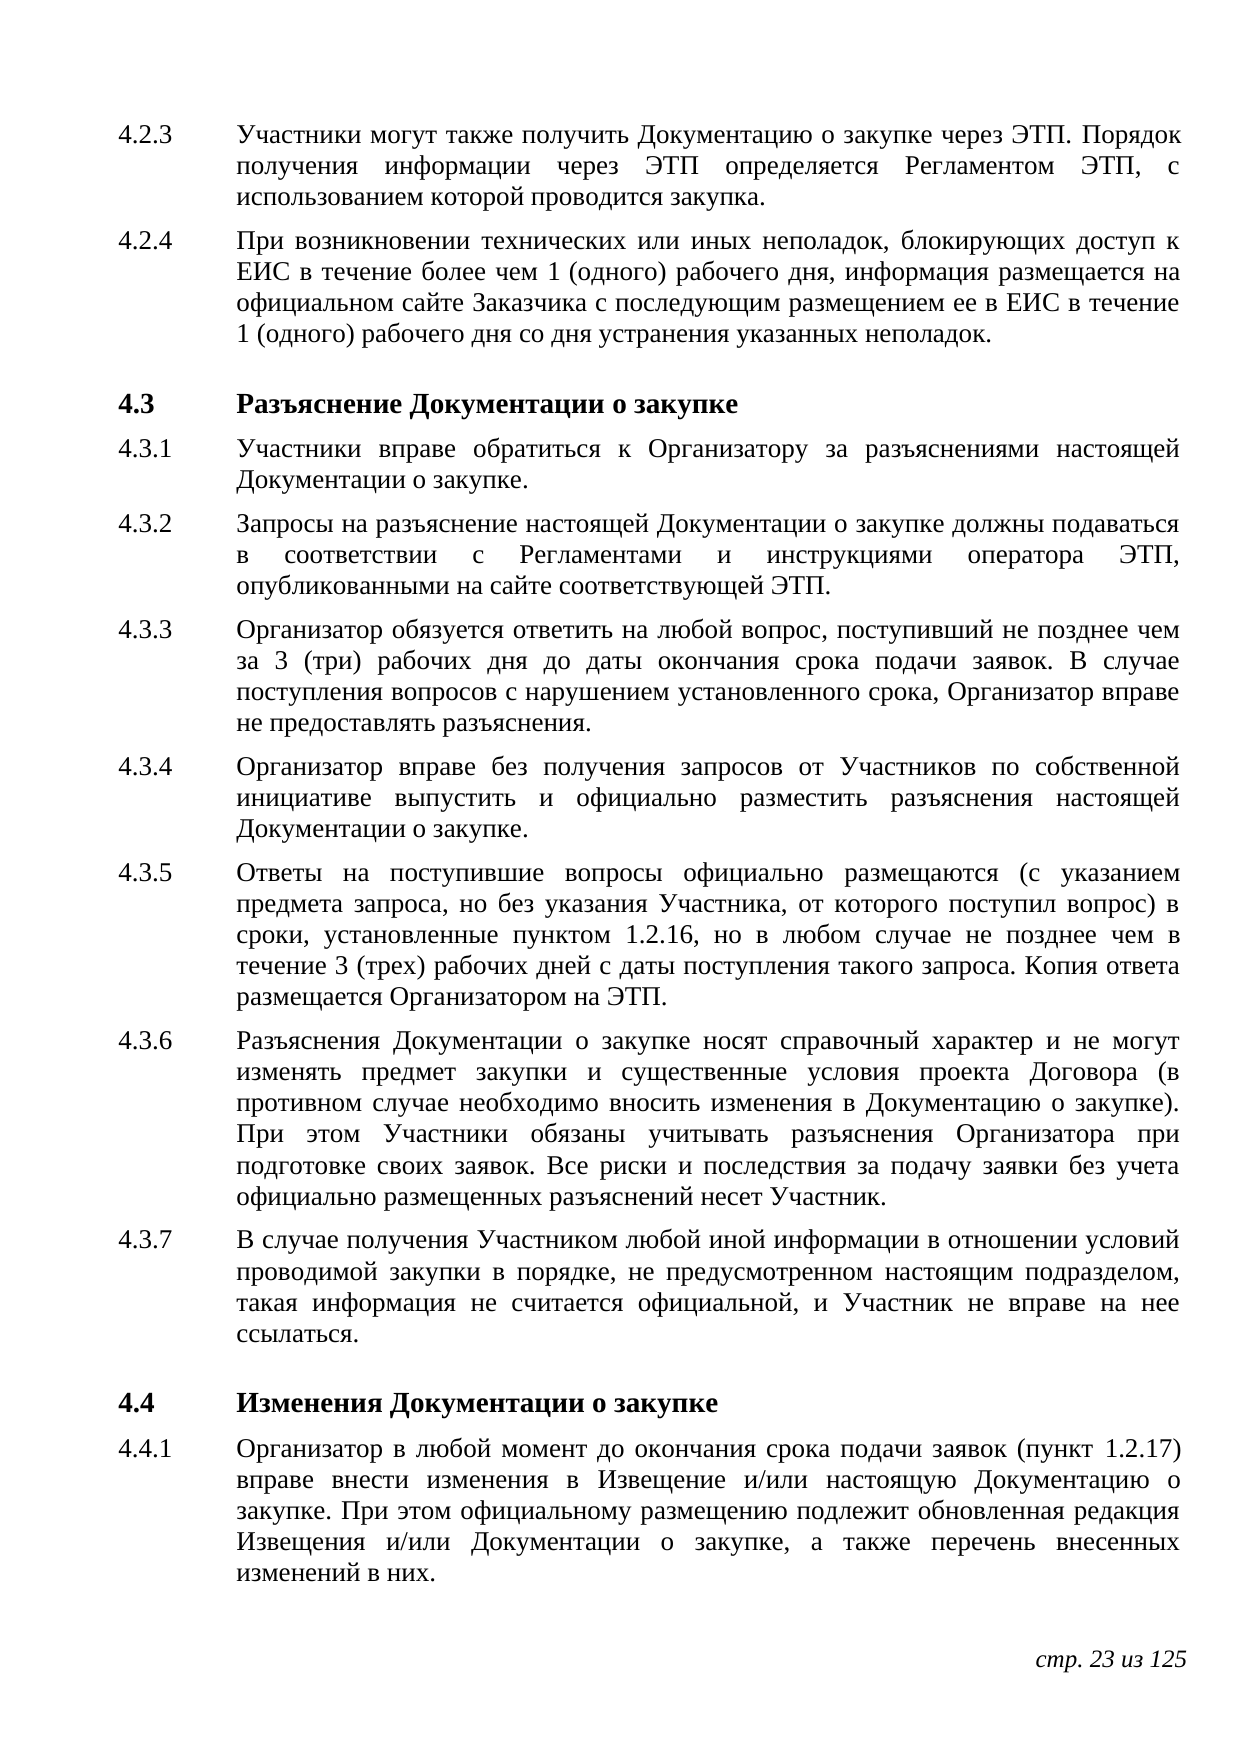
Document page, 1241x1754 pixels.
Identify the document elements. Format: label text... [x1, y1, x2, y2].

text Организатор вправе без получения запросов от Участников по собственной инициативе выпустить и официально разместить разъяснения настоящей Документации о закупке. [118, 750, 1181, 843]
text Участники вправе обратиться к Организатору за разъяснениями настоящей Документации о закупке. [118, 432, 1181, 494]
text Участники могут также получить Документацию о закупке через ЭТП. Порядок получения информации через ЭТП определяется Регламентом ЭТП, с использованием которой проводится закупка. [118, 118, 1181, 212]
text Разъяснения Документации о закупке носят справочный характер и не могут изменять предмет закупки и существенные условия проекта Договора (в противном случае необходимо вносить изменения в Документацию о закупке). При этом Участники обязаны учитывать разъяснения Организатора при подготовке своих заявок. Все риски и последствия за подачу заявки без учета официально размещенных разъяснений несет Участник. [118, 1024, 1181, 1211]
text В случае получения Участником любой иной информации в отношении условий проводимой закупки в порядке, не предусмотренном настоящим подразделом, такая информация не считается официальной, и Участник не вправе на нее ссылаться. [118, 1223, 1181, 1348]
text Запросы на разъяснение настоящей Документации о закупке должны подаваться в соответствии с Регламентами и инструкциями оператора ЭТП, опубликованными на сайте соответствующей ЭТП. [118, 507, 1181, 600]
text Организатор обязуется ответить на любой вопрос, поступивший не позднее чем за 3 (три) рабочих дня до даты окончания срока подачи заявок. В случае поступления вопросов с нарушением установленного срока, Организатор вправе не предоставлять разъяснения. [118, 613, 1181, 737]
text При возникновении технических или иных неполадок, блокирующих доступ к ЕИС в течение более чем 1 (одного) рабочего дня, информация размещается на официальном сайте Заказчика с последующим размещением ее в ЕИС в течение 1 (одного) рабочего дня со дня устранения указанных неполадок. [118, 224, 1181, 349]
subtitle Изменения Документации о закупке [118, 1386, 1181, 1419]
subtitle Разъяснение Документации о закупке [118, 386, 1181, 420]
